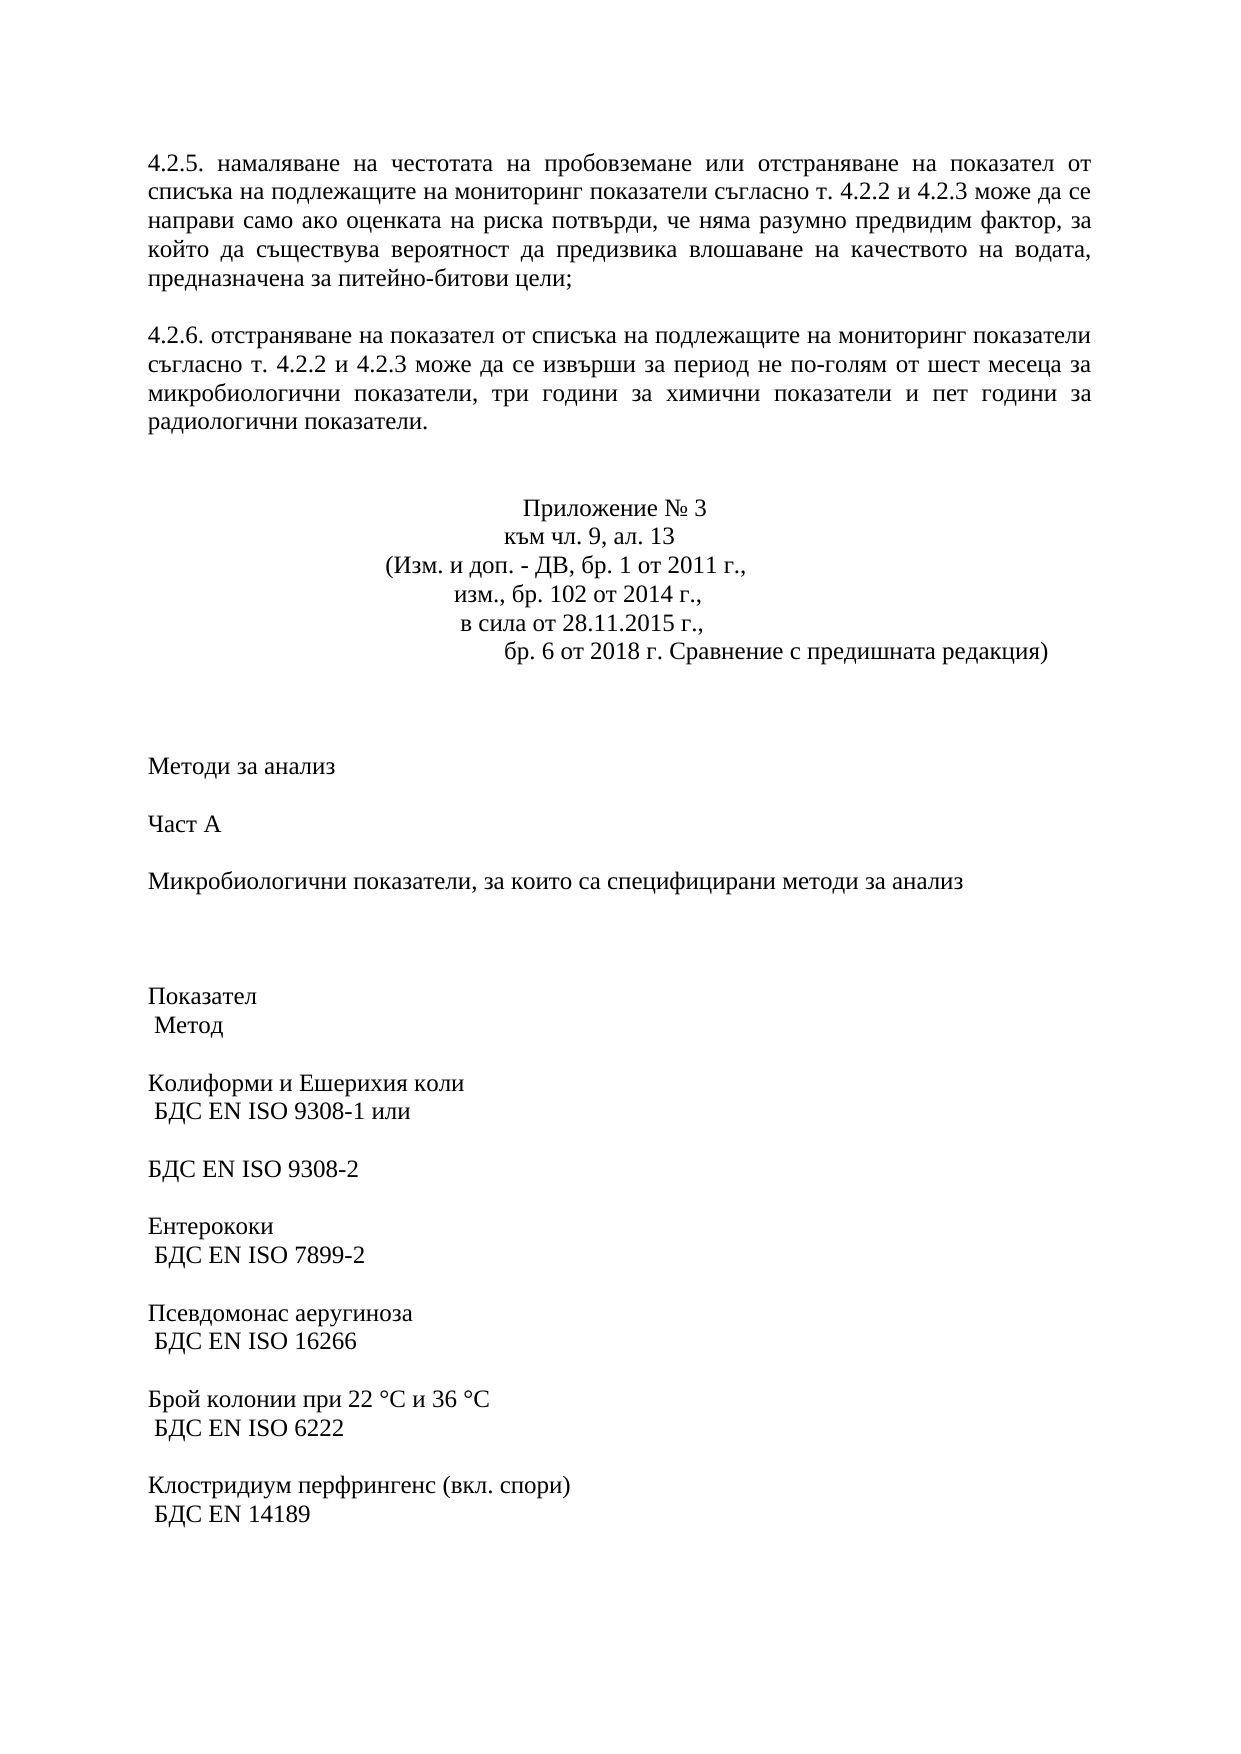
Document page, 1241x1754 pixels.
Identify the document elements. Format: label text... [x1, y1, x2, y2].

text БДС EN ISO 9308-2 [148, 1154, 1093, 1183]
text 4.2.5. намаляване на честотата на пробовземане или отстраняване на показател от списъка на подлежащите на мониторинг показатели съгласно т. 4.2.2 и 4.2.3 може да се направи само ако оценката на риска потвърди, че няма разумно предвидим фактор, за който да съществува вероятност да предизвика влошаване на качеството на водата, предназначена за питейно-битови цели; [148, 148, 1093, 291]
text бр. 6 от 2018 г. Сравнение с предишната редакция) [148, 636, 1093, 665]
text към чл. 9, ал. 13 [148, 521, 1093, 550]
text Метод [148, 1010, 1093, 1039]
text Приложение № 3 [148, 493, 1093, 521]
text Клостридиум перфрингенс (вкл. спори) [148, 1470, 1093, 1499]
text 4.2.6. отстраняване на показател от списъка на подлежащите на мониторинг показатели съгласно т. 4.2.2 и 4.2.3 може да се извърши за период не по-голям от шест месеца за микробиологични показатели, три години за химични показатели и пет години за радиологични показатели. [148, 320, 1093, 435]
text изм., бр. 102 от 2014 г., [148, 579, 1093, 608]
text БДС EN 14189 [148, 1499, 1093, 1528]
text Методи за анализ [148, 751, 1093, 780]
text в сила от 28.11.2015 г., [148, 608, 1093, 636]
text Показател [148, 981, 1093, 1010]
text БДС EN ISO 7899-2 [148, 1240, 1093, 1269]
text Ентерококи [148, 1211, 1093, 1240]
text Брой колонии при 22 °С и 36 °С [148, 1384, 1093, 1413]
text Част А [148, 809, 1093, 838]
text Колиформи и Ешерихия коли [148, 1068, 1093, 1096]
text Псевдомонас аеругиноза [148, 1298, 1093, 1326]
text Микробиологични показатели, за които са специфицирани методи за анализ [148, 866, 1093, 895]
text (Изм. и доп. - ДВ, бр. 1 от 2011 г., [148, 550, 1093, 579]
text БДС EN ISO 6222 [148, 1413, 1093, 1441]
text БДС EN ISO 9308-1 или [148, 1096, 1093, 1125]
text БДС EN ISO 16266 [148, 1326, 1093, 1355]
